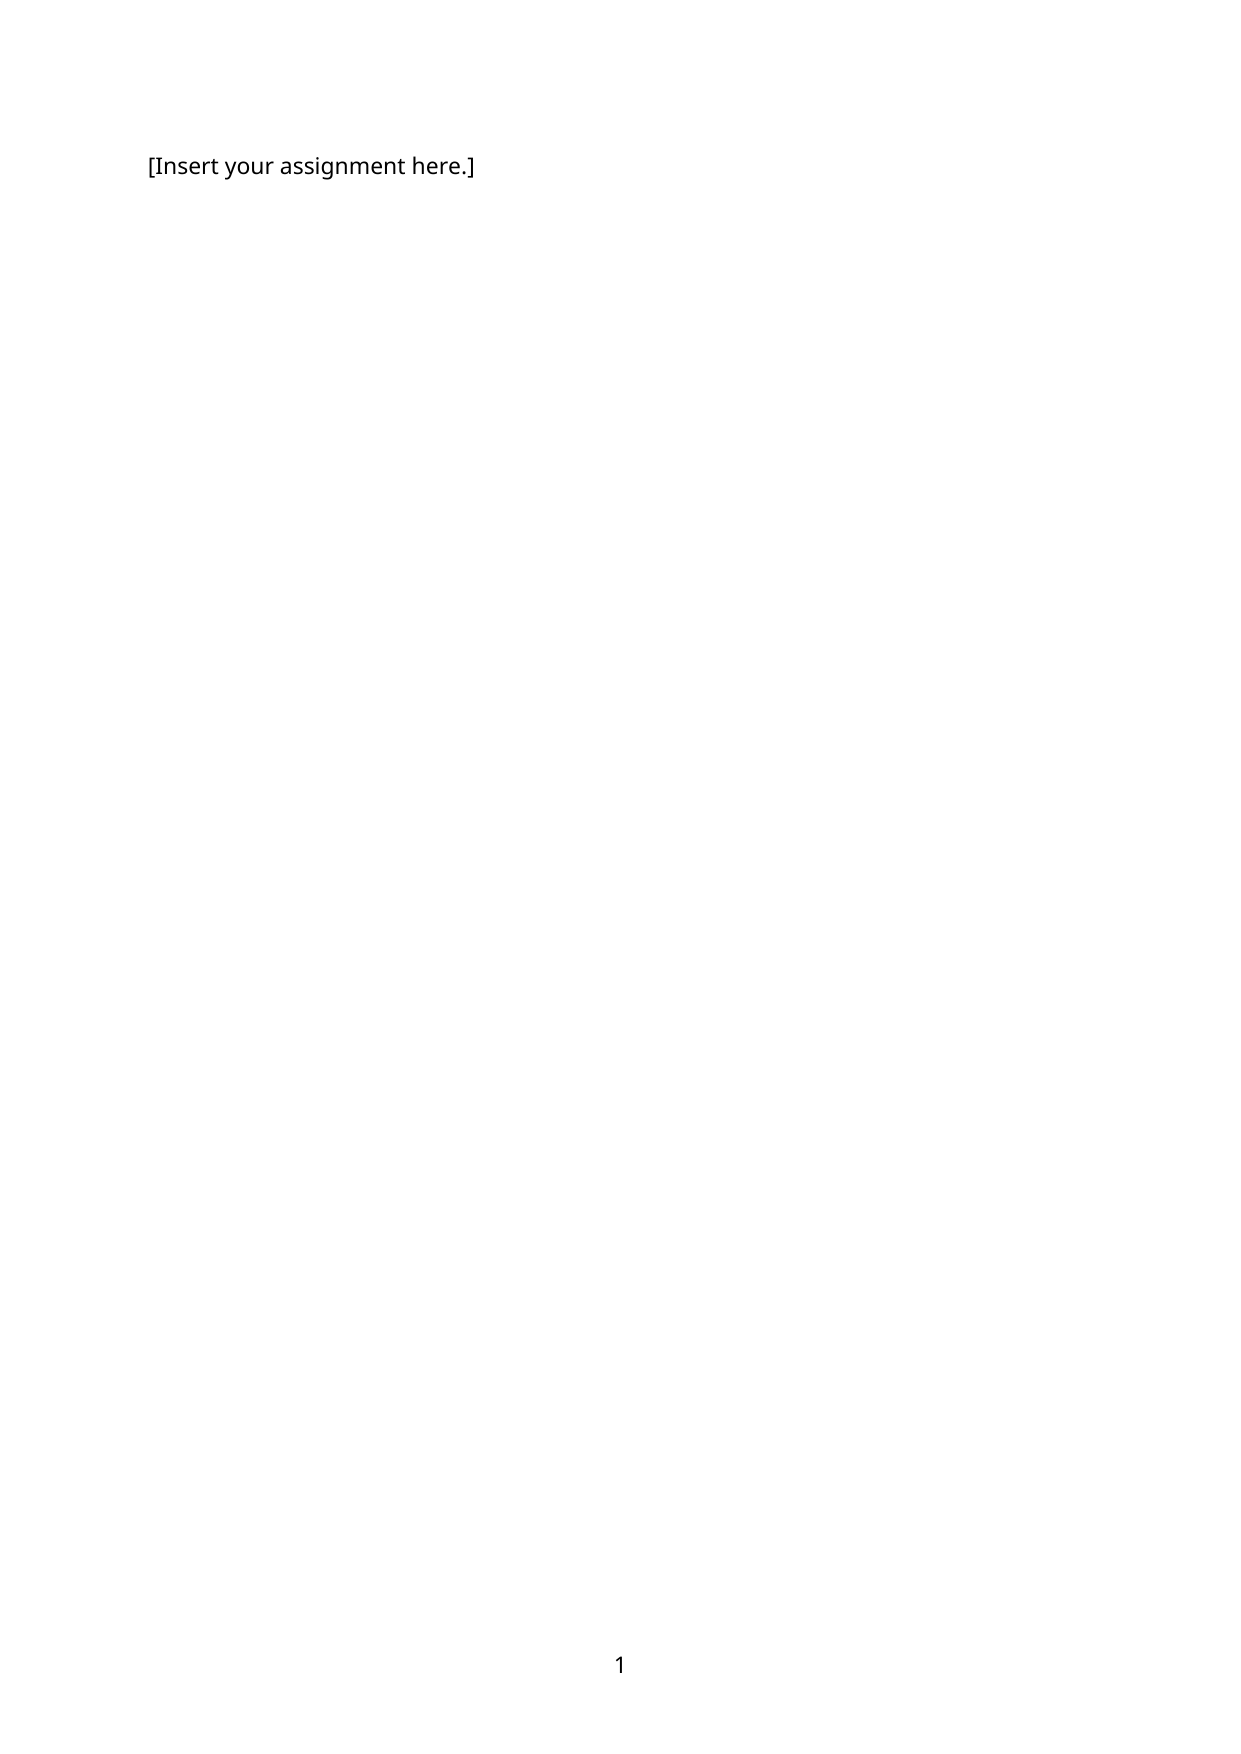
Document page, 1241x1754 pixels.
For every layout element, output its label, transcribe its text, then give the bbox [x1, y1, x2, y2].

text [Insert your assignment here.] [148, 150, 1092, 181]
